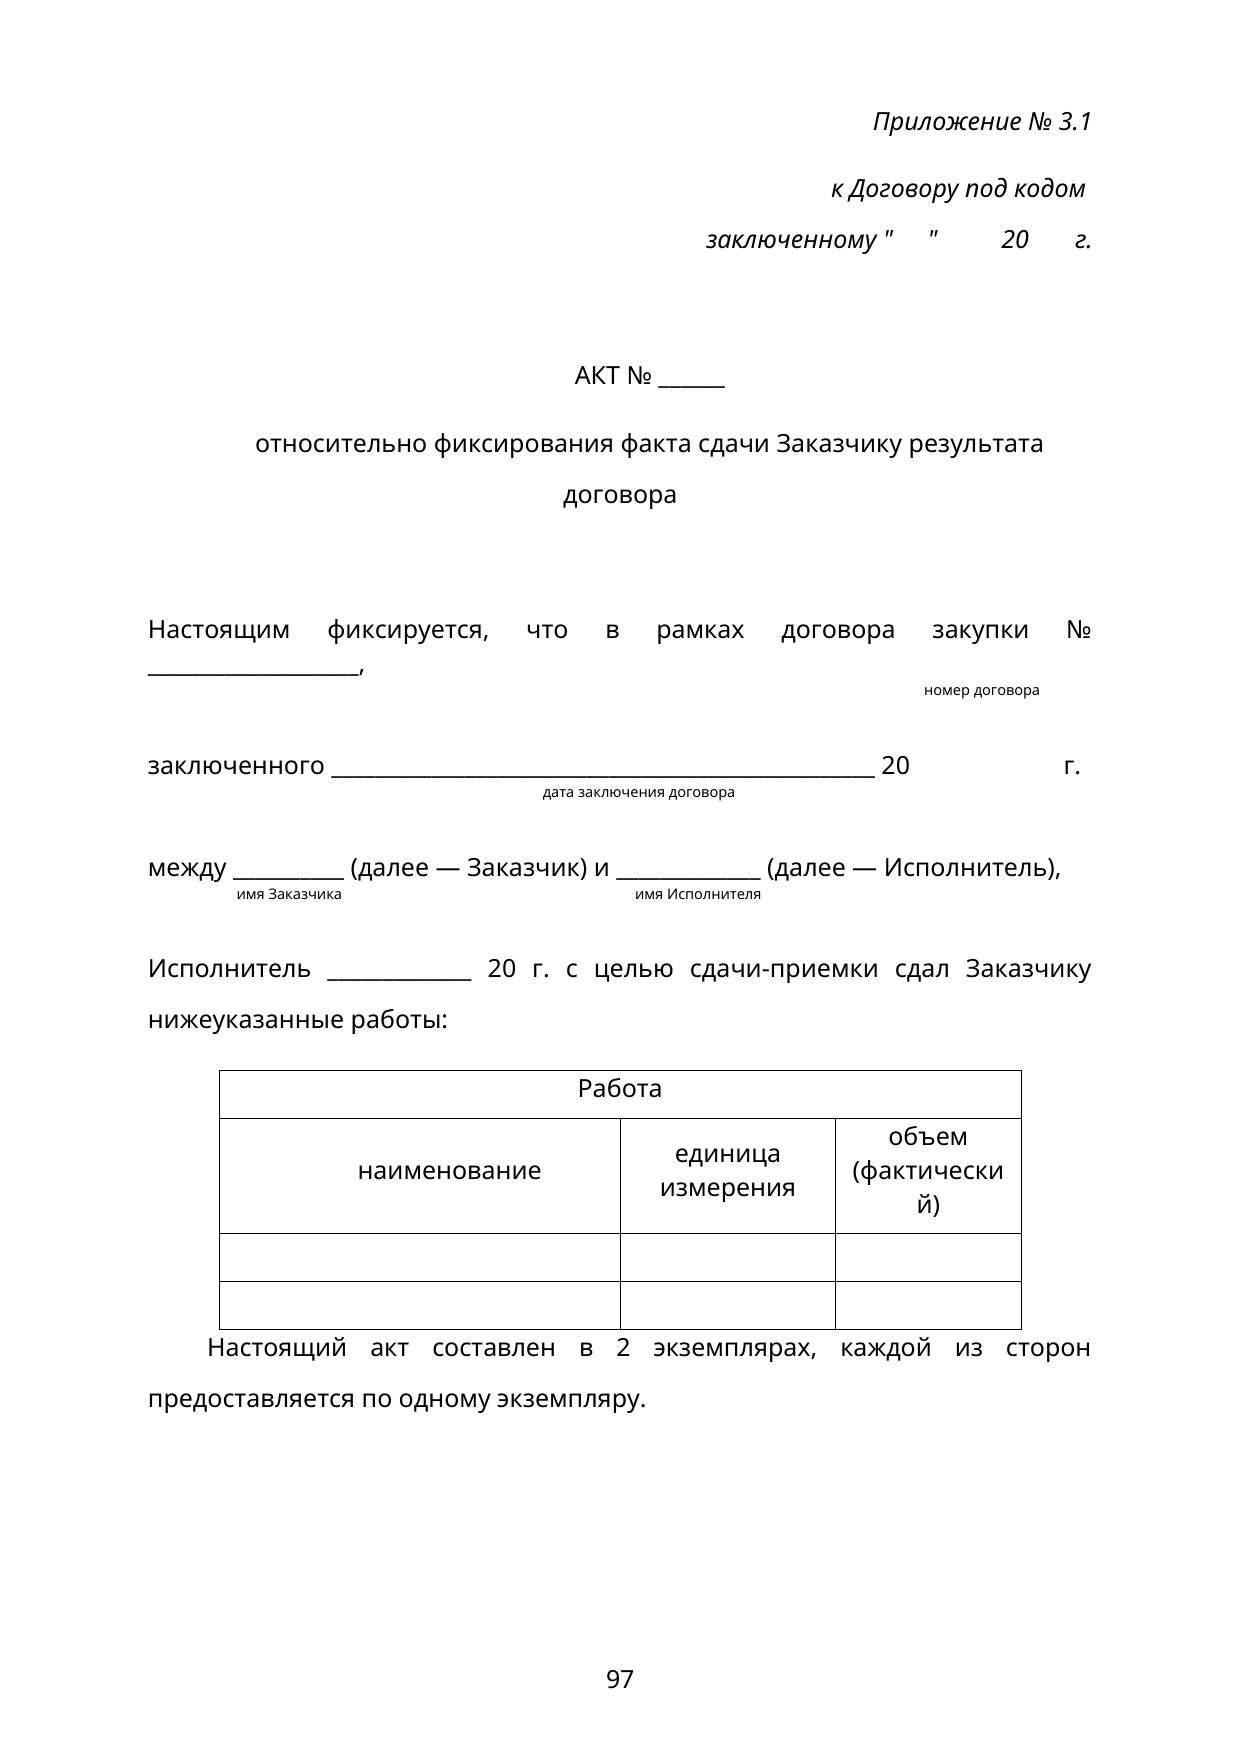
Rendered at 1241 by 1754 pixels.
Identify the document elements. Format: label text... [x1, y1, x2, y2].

text номер договора [871, 680, 1092, 714]
text Приложение № 3.1 [148, 103, 1092, 137]
text АКТ № ______ [148, 358, 1092, 392]
text имя Заказчика имя Исполнителя [236, 883, 1093, 917]
table_cell [621, 1234, 835, 1281]
text к Договору под кодом заключенному " " 20 г. [148, 171, 1092, 256]
table_cell [220, 1282, 620, 1328]
table_header Работа [220, 1071, 1021, 1117]
table_cell [621, 1282, 835, 1328]
text заключенного _________________________________________________ 20 г. [148, 748, 1092, 782]
table_cell [220, 1234, 620, 1281]
table_cell [836, 1282, 1021, 1328]
table_cell [836, 1234, 1021, 1281]
text Настоящий акт составлен в 2 экземплярах, каждой из сторон предоставляется по одному экземпляру. [148, 1329, 1092, 1414]
table_cell единица измерения [621, 1119, 835, 1233]
table_cell объем (фактический) [836, 1119, 1021, 1233]
table_cell наименование [220, 1119, 620, 1233]
text Исполнитель _____________ 20 г. с целью сдачи-приемки сдал Заказчику нижеуказанные работы: [148, 951, 1092, 1036]
text дата заключения договора [148, 782, 1130, 816]
text между __________ (далее — Заказчик) и _____________ (далее — Исполнитель), [148, 849, 1130, 883]
text Настоящим фиксируется, что в рамках договора закупки № ___________________, [148, 612, 1092, 680]
text относительно фиксирования факта сдачи Заказчику результата договора [148, 425, 1092, 510]
